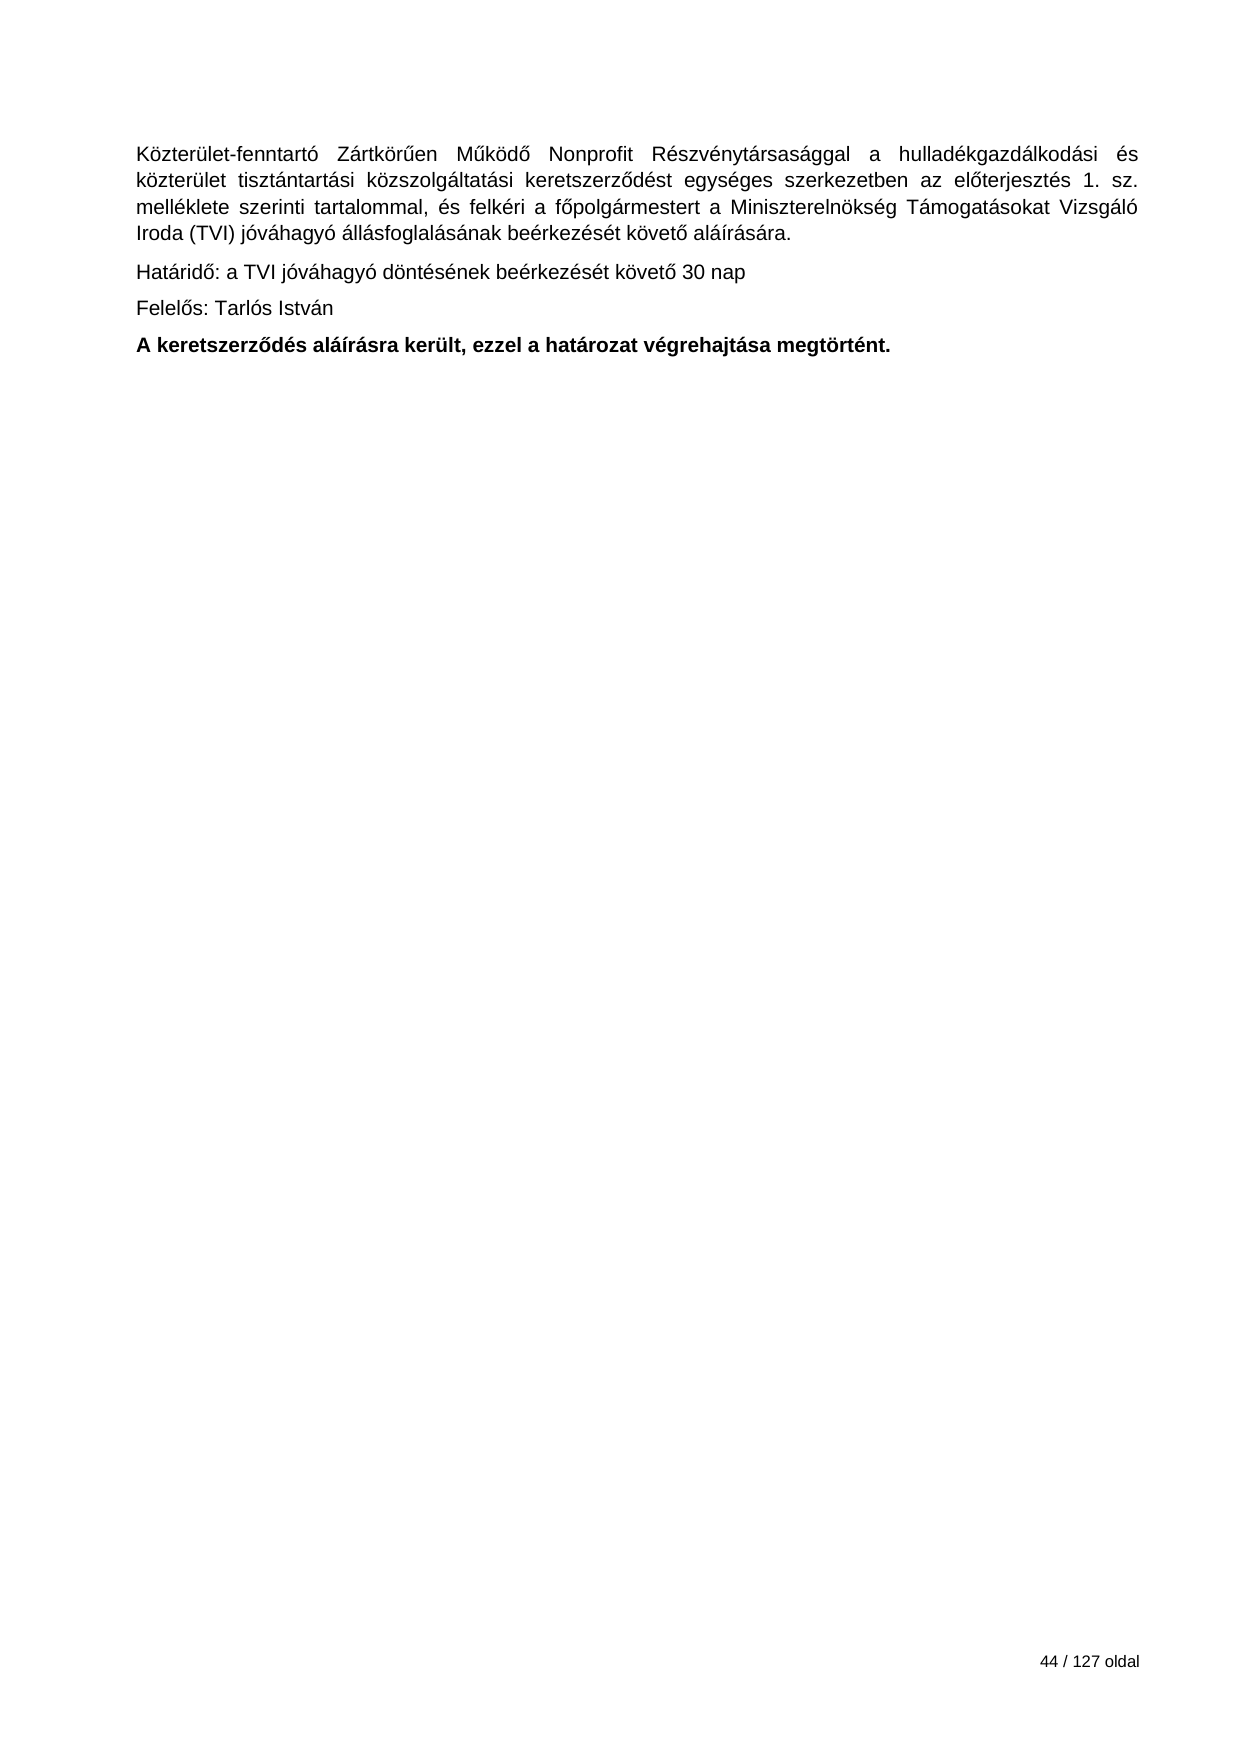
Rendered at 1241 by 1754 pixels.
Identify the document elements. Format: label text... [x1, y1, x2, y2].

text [136, 142, 1140, 245]
text Határidő: a TVI jóváhagyó döntésének beérkezését követő 30 nap [136, 260, 1140, 284]
text A keretszerződés aláírásra került, ezzel a határozat végrehajtása megtörtént. [136, 333, 1140, 357]
text Felelős: Tarlós István [136, 296, 1140, 320]
